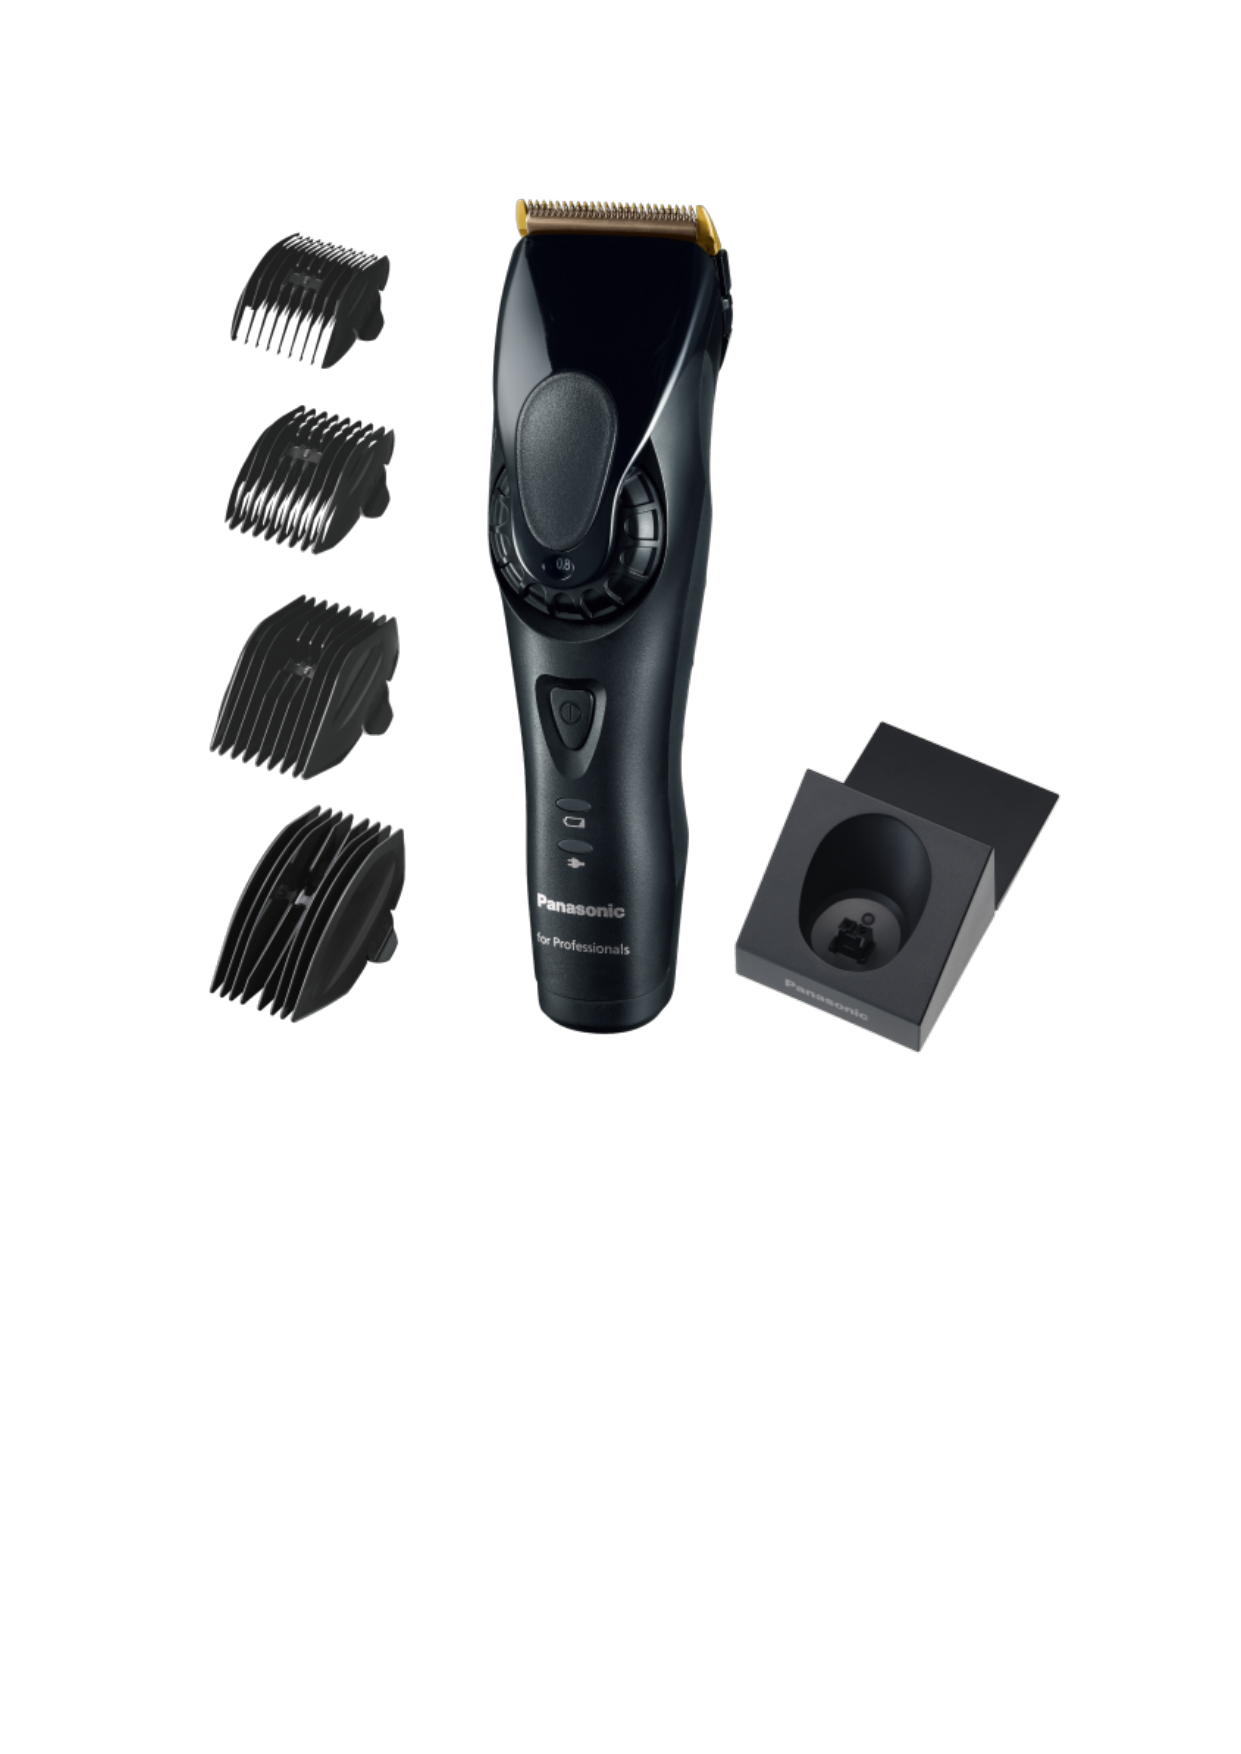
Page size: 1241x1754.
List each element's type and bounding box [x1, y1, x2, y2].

picture [147, 147, 1093, 1093]
